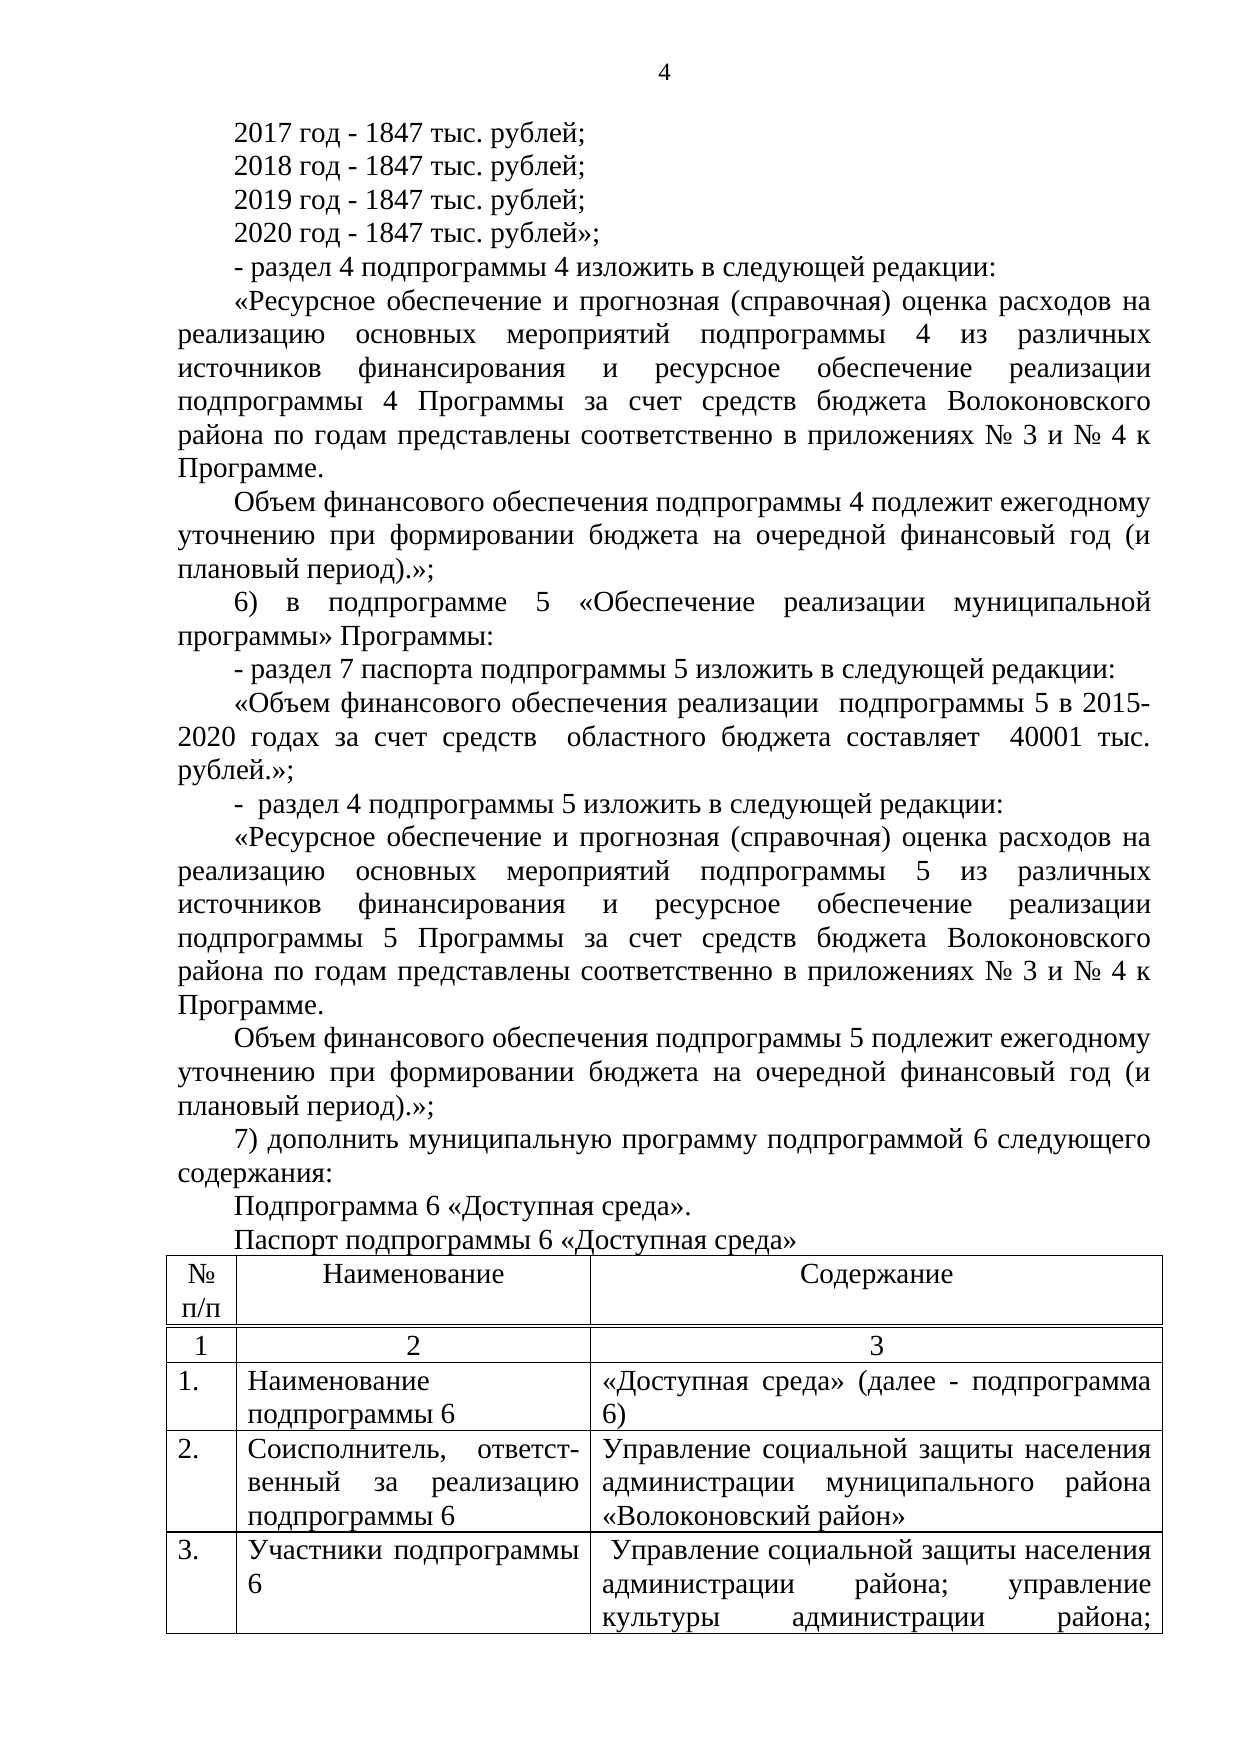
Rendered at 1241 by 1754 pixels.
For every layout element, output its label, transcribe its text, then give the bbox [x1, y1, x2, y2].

text - раздел 4 подпрограммы 5 изложить в следующей редакции: [177, 786, 1152, 819]
text «Ресурсное обеспечение и прогнозная (справочная) оценка расходов на реализацию основных мероприятий подпрограммы 4 из различных источников финансирования и ресурсное обеспечение реализации подпрограммы 4 Программы за счет средств бюджета Волоконовского района по годам представлены соответственно в приложениях № 3 и № 4 к Программе. [177, 283, 1152, 484]
text Объем финансового обеспечения подпрограммы 5 подлежит ежегодному уточнению при формировании бюджета на очередной финансовый год (и плановый период).»; [177, 1021, 1152, 1121]
text «Ресурсное обеспечение и прогнозная (справочная) оценка расходов на реализацию основных мероприятий подпрограммы 5 из различных источников финансирования и ресурсное обеспечение реализации подпрограммы 5 Программы за счет средств бюджета Волоконовского района по годам представлены соответственно в приложениях № 3 и № 4 к Программе. [177, 819, 1152, 1021]
table_header Наименование [237, 1256, 590, 1323]
text 7) дополнить муниципальную программу подпрограммой 6 следующего содержания: [177, 1121, 1152, 1188]
text Объем финансового обеспечения подпрограммы 4 подлежит ежегодному уточнению при формировании бюджета на очередной финансовый год (и плановый период).»; [177, 484, 1152, 584]
table_cell 3. [167, 1533, 236, 1633]
table_cell Управление социальной защиты населения администрации муниципального района «Волоконовский район» [591, 1431, 1162, 1531]
text «Объем финансового обеспечения реализации подпрограммы 5 в 2015-2020 годах за счет средств областного бюджета составляет 40001 тыс. рублей.»; [177, 685, 1152, 786]
table_header № п/п [167, 1256, 236, 1323]
text - раздел 7 паспорта подпрограммы 5 изложить в следующей редакции: [177, 652, 1152, 685]
text 2019 год - 1847 тыс. рублей; [177, 182, 1152, 216]
text 2018 год - 1847 тыс. рублей; [177, 148, 1152, 182]
table_cell Наименование подпрограммы 6 [237, 1363, 590, 1430]
text 2017 год - 1847 тыс. рублей; [177, 115, 1152, 148]
text 2020 год - 1847 тыс. рублей»; [177, 216, 1152, 249]
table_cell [591, 1533, 1162, 1633]
text Подпрограмма 6 «Доступная среда». [177, 1188, 1152, 1222]
table_cell 1. [167, 1363, 236, 1430]
text Паспорт подпрограммы 6 «Доступная среда» [177, 1222, 1152, 1255]
table_cell 2. [167, 1431, 236, 1531]
table_cell Участники подпрограммы 6 [237, 1533, 590, 1633]
table_header 3 [591, 1328, 1162, 1362]
text 6) в подпрограмме 5 «Обеспечение реализации муниципальной программы» Программы: [177, 584, 1152, 652]
table_cell «Доступная среда» (далее - подпрограмма 6) [591, 1363, 1162, 1430]
table_cell Соисполнитель, ответст-венный за реализацию подпрограммы 6 [237, 1431, 590, 1531]
table_header Содержание [591, 1256, 1162, 1323]
table_header 1 [167, 1328, 236, 1362]
table_header 2 [237, 1328, 590, 1362]
text - раздел 4 подпрограммы 4 изложить в следующей редакции: [177, 249, 1152, 283]
